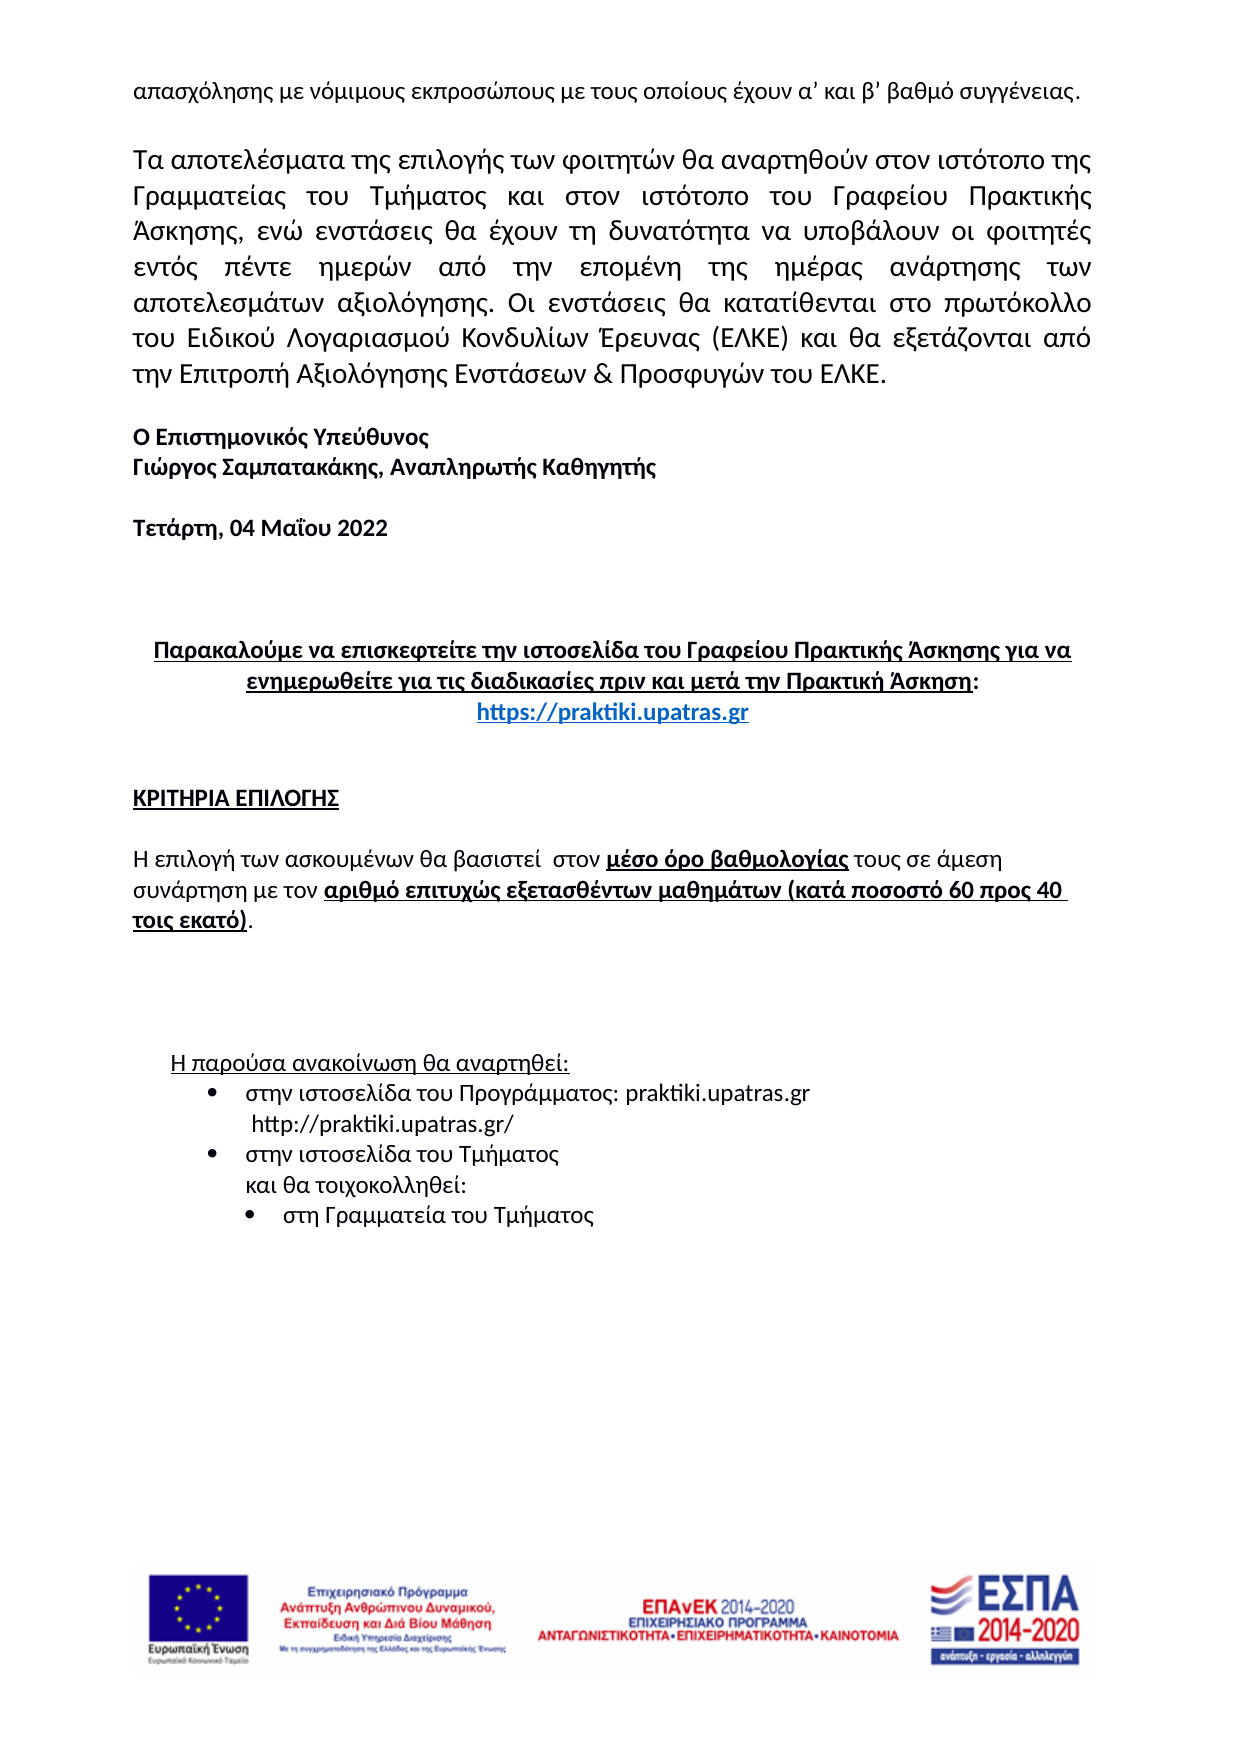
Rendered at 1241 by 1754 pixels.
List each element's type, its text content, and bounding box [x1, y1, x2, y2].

text http://praktiki.upatras.gr/ [245, 1108, 1092, 1138]
list στην ιστοσελίδα του Προγράμματος: praktiki.upatras.gr [208, 1077, 1092, 1108]
text Η παρούσα ανακοίνωση θα αναρτηθεί: [170, 1047, 1092, 1077]
list στην ιστοσελίδα του Τμήματος [208, 1138, 1092, 1169]
text Η επιλογή των ασκουμένων θα βασιστεί στον μέσο όρο βαθμολογίας τους σε άμεση συνάρτηση με τον αριθμό επιτυχώς εξετασθέντων μαθημάτων (κατά ποσοστό 60 προς 40 τοις εκατό). [133, 843, 1092, 935]
text Τα αποτελέσματα της επιλογής των φοιτητών θα αναρτηθούν στον ιστότοπο της Γραμματείας του Τμήματος και στον ιστότοπο του Γραφείου Πρακτικής Άσκησης, ενώ ενστάσεις θα έχουν τη δυνατότητα να υποβάλουν οι φοιτητές εντός πέντε ημερών από την επομένη της ημέρας ανάρτησης των αποτελεσμάτων αξιολόγησης. Οι ενστάσεις θα κατατίθενται στο πρωτόκολλο του Ειδικού Λογαριασμού Κονδυλίων Έρευνας (ΕΛΚΕ) και θα εξετάζονται από την Επιτροπή Αξιολόγησης Ενστάσεων & Προσφυγών του ΕΛΚΕ. [133, 141, 1092, 391]
text Παρακαλούμε να επισκεφτείτε την ιστοσελίδα του Γραφείου Πρακτικής Άσκησης για να ενημερωθείτε για τις διαδικασίες πριν και μετά την Πρακτική Άσκηση: https://praktiki.upatras.gr [133, 635, 1092, 726]
text Γιώργος Σαμπατακάκης, Αναπληρωτής Καθηγητής [133, 452, 1092, 482]
text Ο Επιστημονικός Υπεύθυνος [133, 421, 1092, 452]
text και θα τοιχοκολληθεί: [208, 1169, 1092, 1199]
text ΚΡΙΤΗΡΙΑ ΕΠΙΛΟΓΗΣ [133, 782, 1092, 813]
picture [133, 1561, 1093, 1679]
list στη Γραμματεία του Τμήματος [245, 1199, 1092, 1230]
text Τετάρτη, 04 Μαΐου 2022 [133, 513, 1092, 543]
